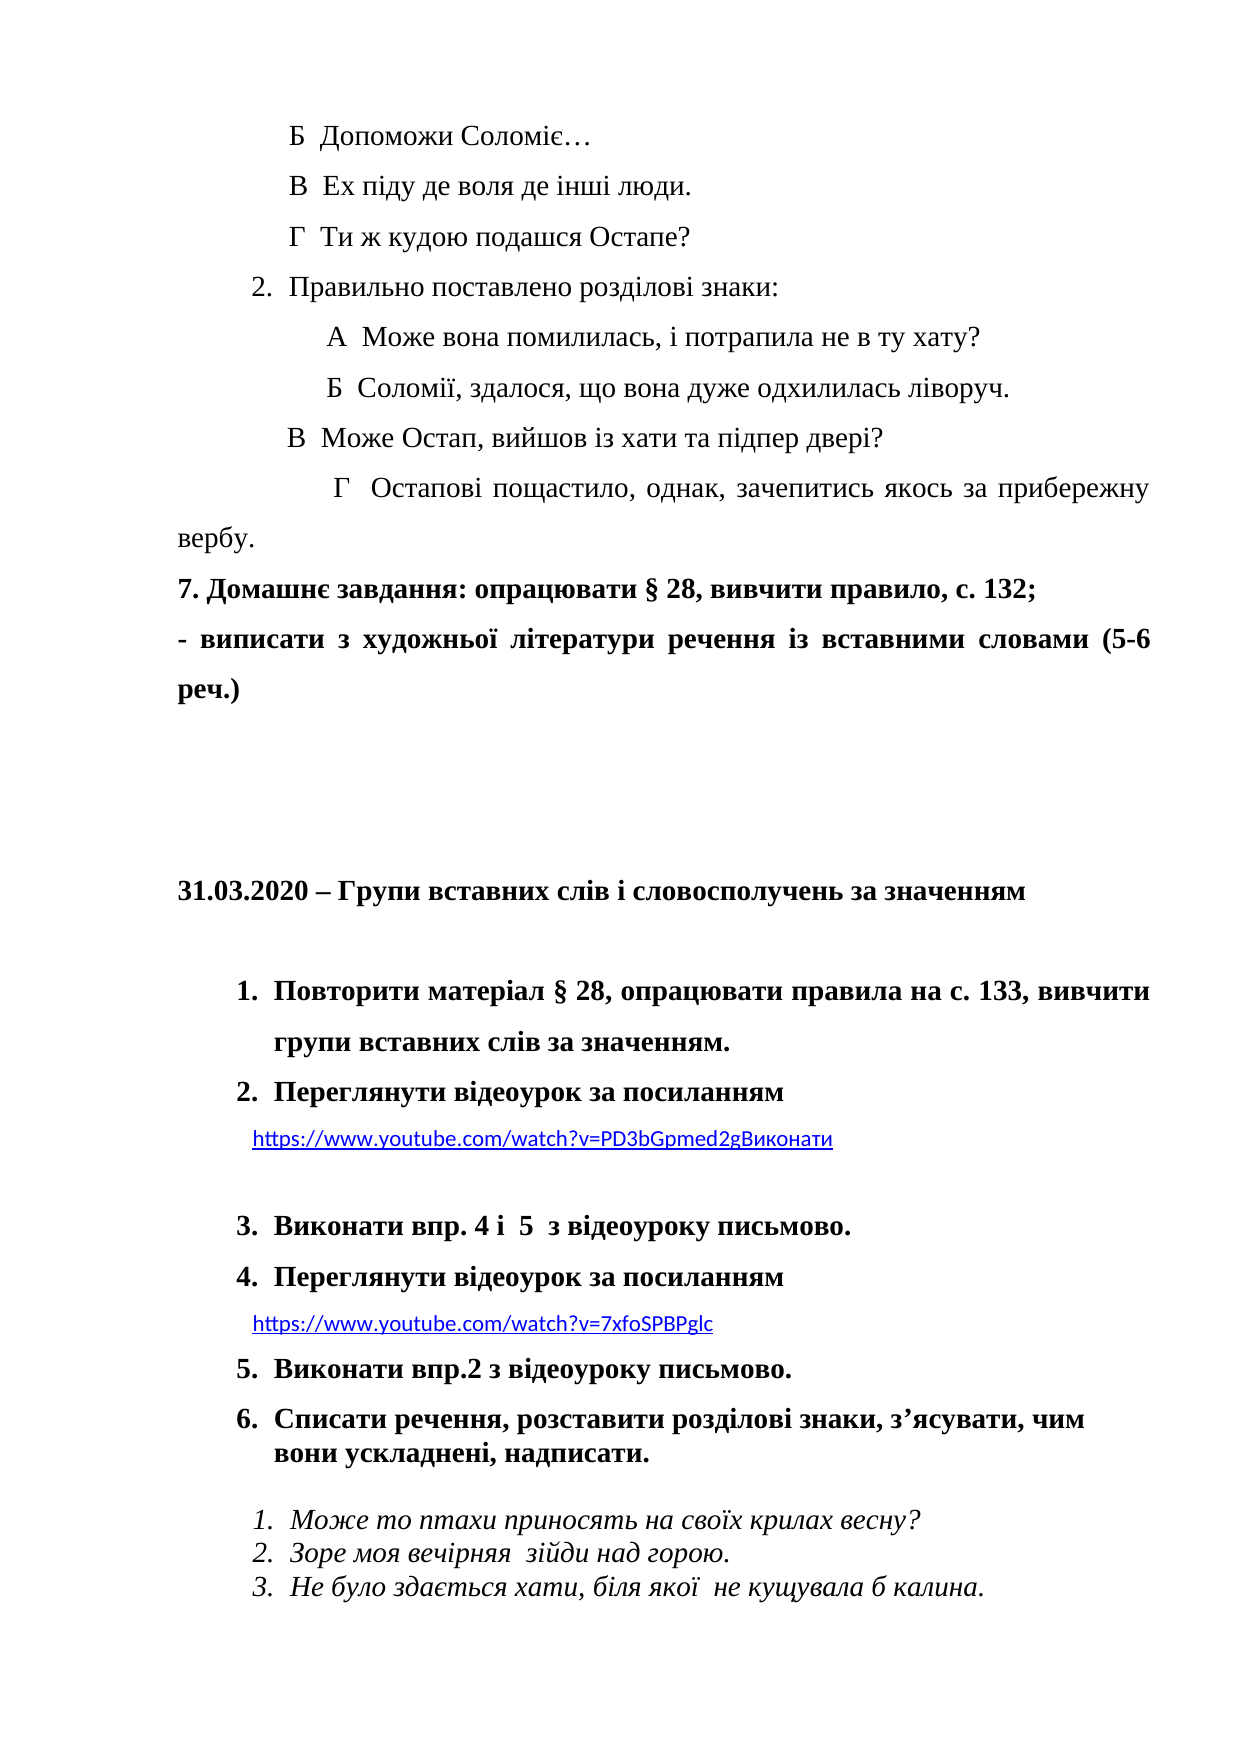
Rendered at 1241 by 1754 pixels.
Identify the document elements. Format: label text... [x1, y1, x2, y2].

text Г Ти ж кудою подашся Остапе? [288, 219, 1152, 252]
list Правильно поставлено розділові знаки: [251, 269, 1152, 303]
list Виконати впр. 4 і 5 з відеоуроку письмово. [236, 1208, 1152, 1242]
list Виконати впр.2 з відеоуроку письмово. [236, 1351, 1152, 1384]
text 7. Домашнє завдання: опрацювати § 28, вивчити правило, с. 132; [177, 571, 1152, 604]
list Може то птахи приносять на своїх крилах весну? [252, 1502, 1152, 1535]
list Зоре моя вечірняя зійди над горою. [252, 1535, 1152, 1569]
list Переглянути відеоурок за посиланням [236, 1259, 1152, 1292]
text Б Соломії, здалося, що вона дуже одхилилась ліворуч. [326, 370, 1152, 403]
text В Ех піду де воля де інші люди. [288, 168, 1152, 202]
list https://www.youtube.com/watch?v=7xfoSPBPglc [252, 1309, 1152, 1337]
list https://www.youtube.com/watch?v=PD3bGpmed2gВиконати [252, 1124, 1152, 1152]
text В Може Остап, вийшов із хати та підпер двері? [177, 420, 1152, 453]
list Списати речення, розставити розділові знаки, з’ясувати, чим вони ускладнені, надписати. [236, 1401, 1152, 1468]
list Переглянути відеоурок за посиланням [236, 1074, 1152, 1108]
list Не було здається хати, біля якої не кущувала б калина. [252, 1569, 1152, 1602]
text Г Остапові пощастило, однак, зачепитись якось за прибережну вербу. [177, 470, 1152, 554]
text А Може вона помилилась, і потрапила не в ту хату? [326, 319, 1152, 353]
text - виписати з художньої літератури речення із вставними словами (5-6 реч.) [177, 621, 1152, 705]
text 31.03.2020 – Групи вставних слів і словосполучень за значенням [177, 873, 1152, 906]
list Повторити матеріал § 28, опрацювати правила на с. 133, вивчити групи вставних слів за значенням. [236, 973, 1152, 1057]
text Б Допоможи Соломіє… [288, 118, 1152, 152]
